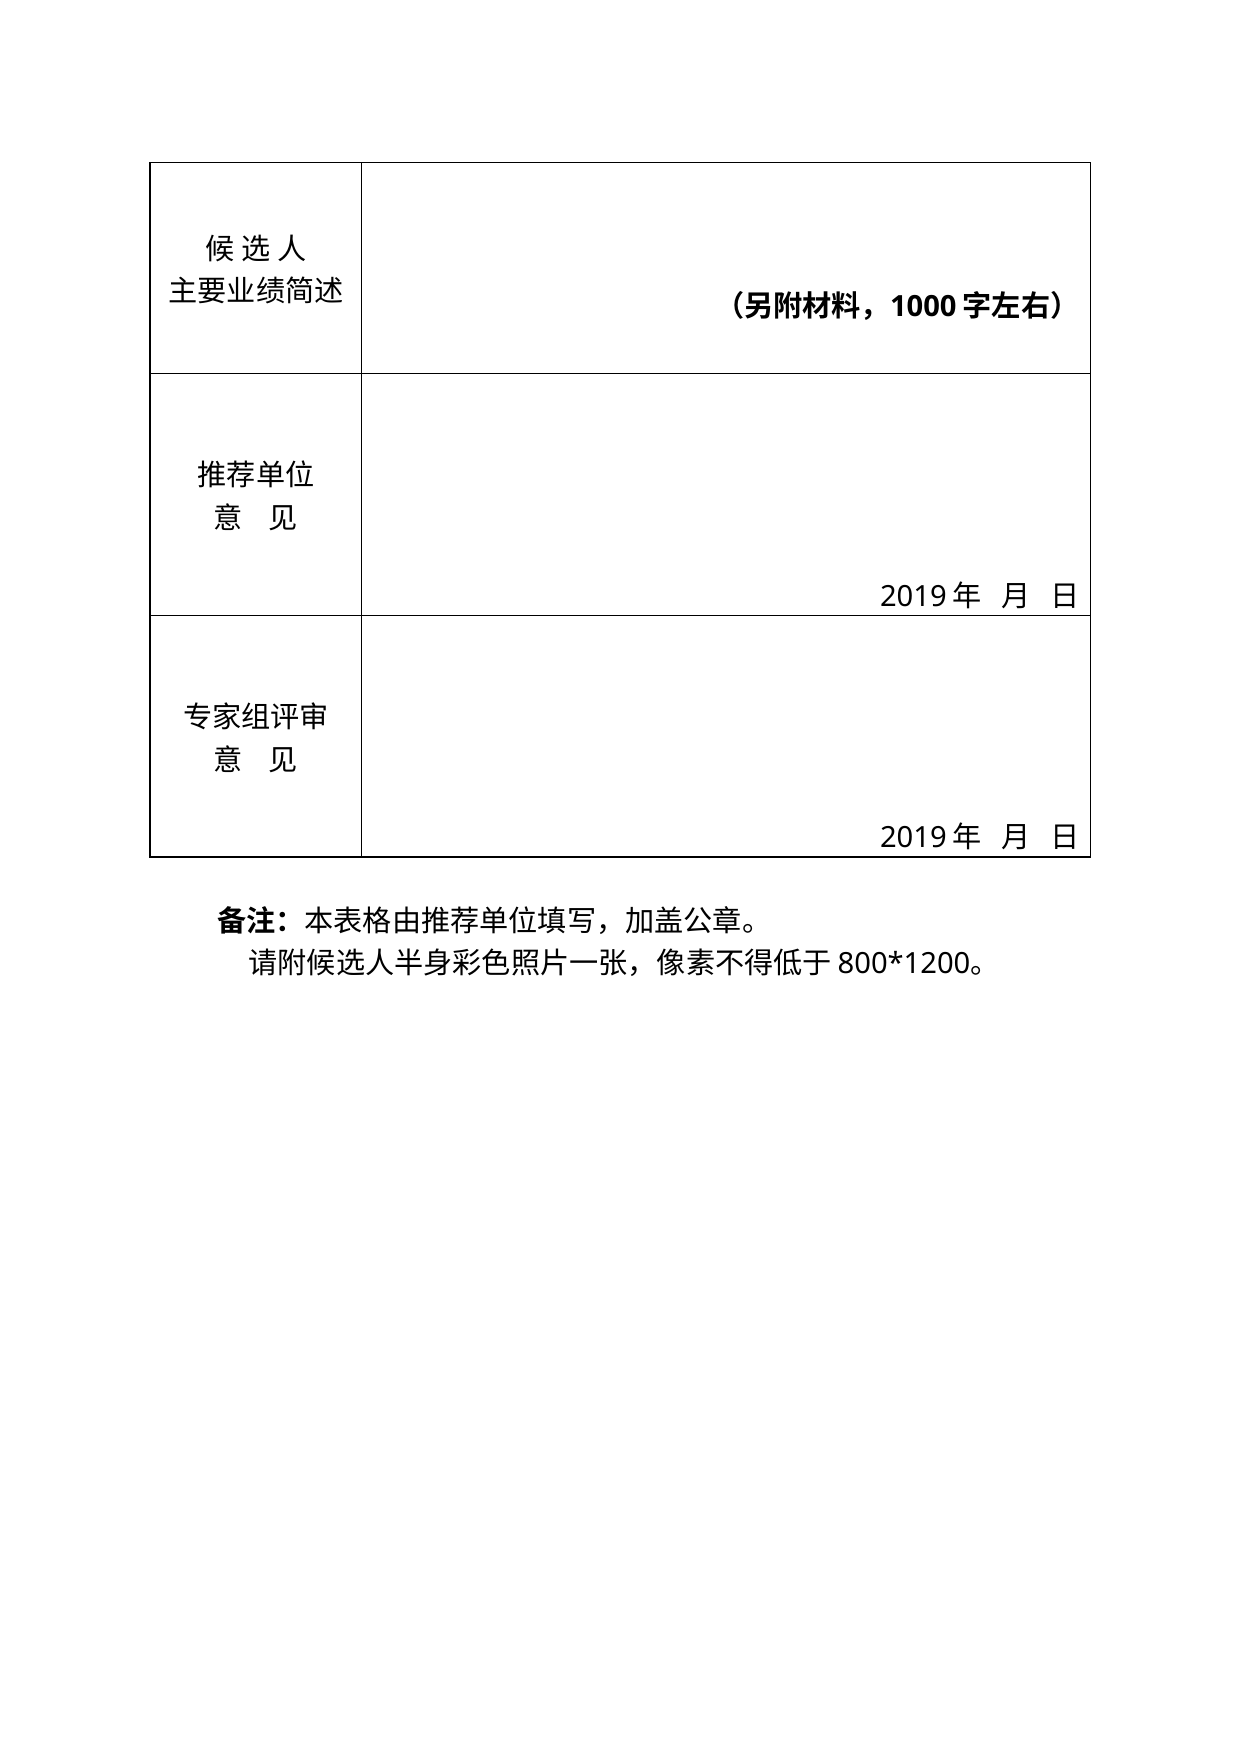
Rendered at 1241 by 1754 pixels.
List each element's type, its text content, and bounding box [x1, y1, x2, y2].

text 请附候选人半身彩色照片一张，像素不得低于800*1200。 [187, 939, 1053, 982]
table_cell 候 选 人 主要业绩简述 [151, 163, 361, 373]
table_cell （另附材料，1000字左右） [362, 163, 1090, 373]
text 备注：本表格由推荐单位填写，加盖公章。 [187, 897, 1053, 939]
table_cell 2019年 月 日 [362, 616, 1090, 856]
table_cell 推荐单位 意 见 [151, 374, 361, 614]
table_cell 2019年 月 日 [362, 374, 1090, 614]
table_cell 专家组评审 意 见 [151, 616, 361, 856]
